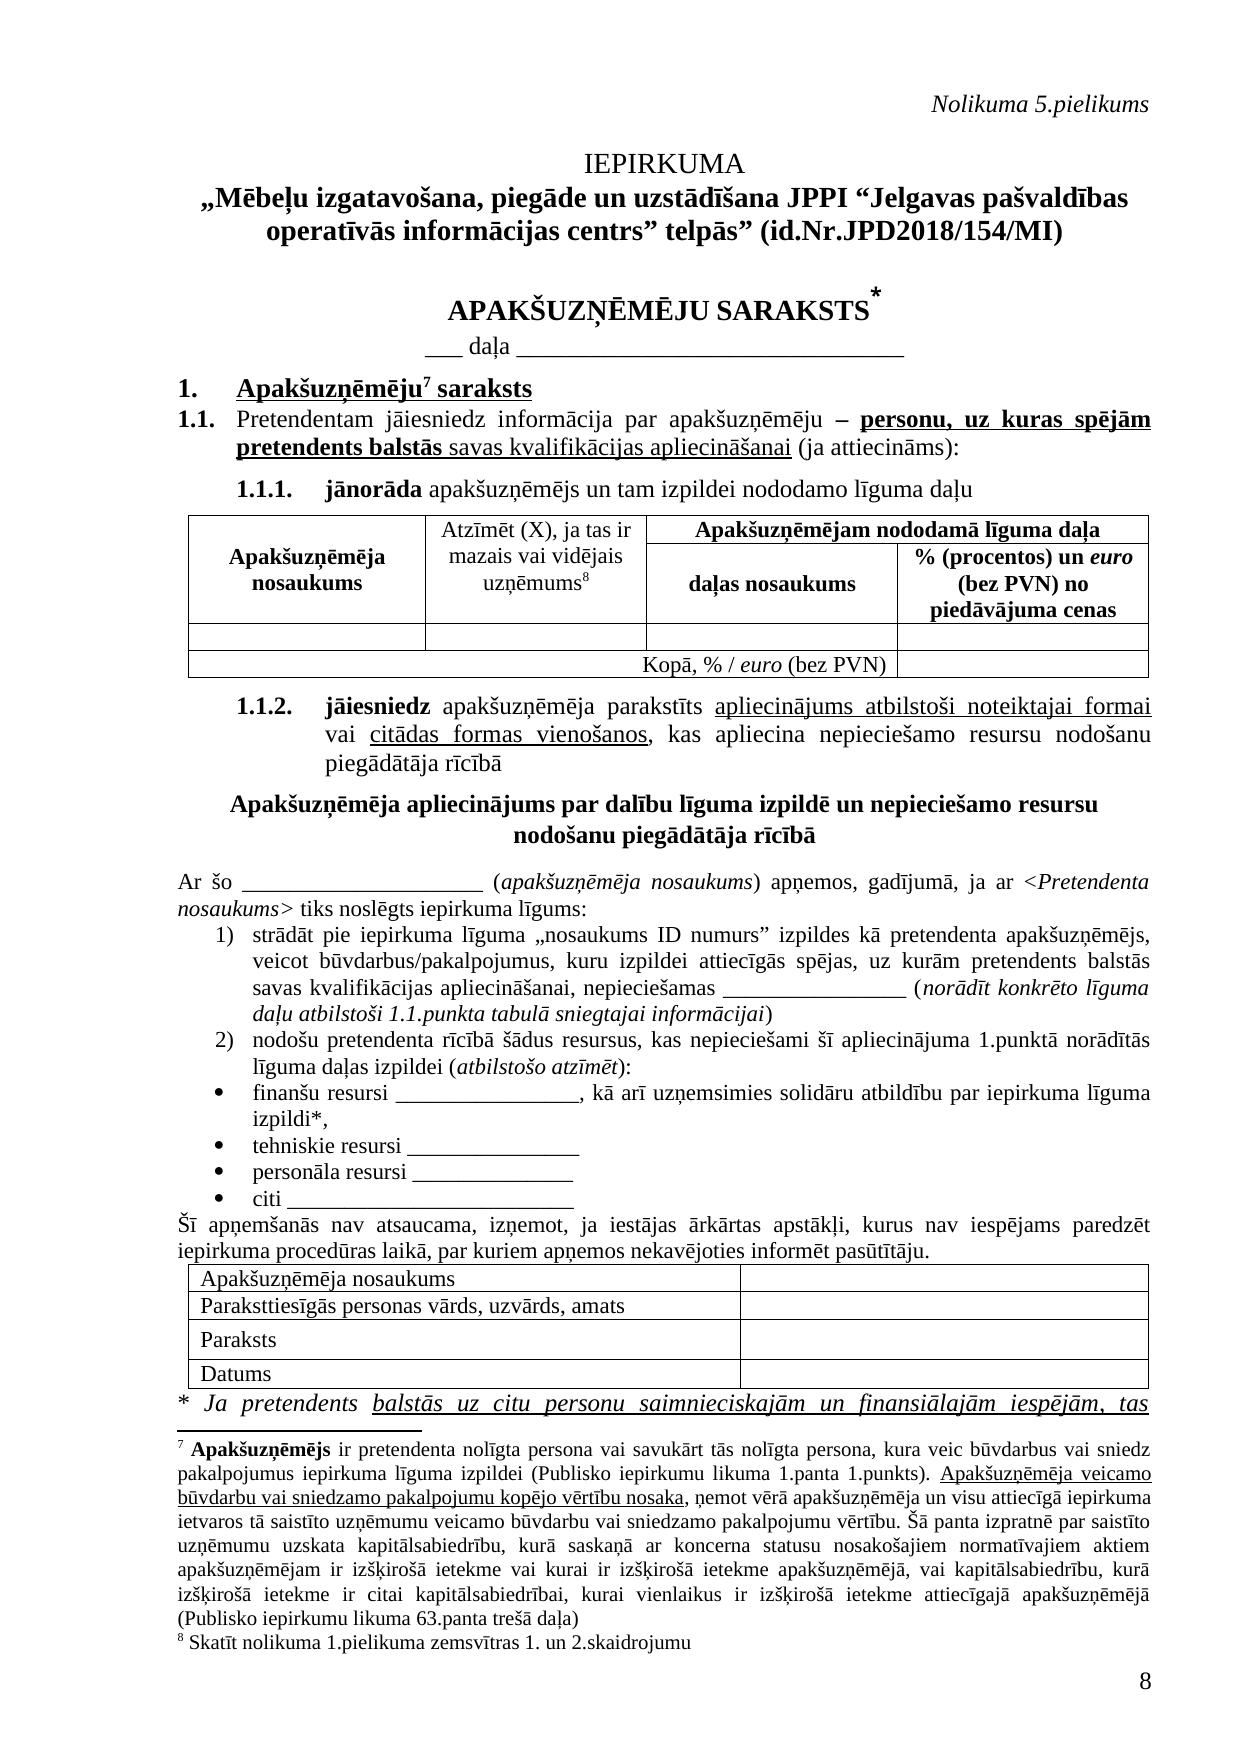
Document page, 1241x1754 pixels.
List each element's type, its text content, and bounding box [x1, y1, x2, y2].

table_cell Paraksts [189, 1320, 740, 1359]
text ___ daļa _______________________________ [177, 331, 1152, 360]
text „Mēbeļu izgatavošana, piegāde un uzstādīšana JPPI “Jelgavas pašvaldības operatīvās informācijas centrs” telpās” (id.Nr.JPD2018/154/MI) [177, 180, 1152, 247]
list finanšu resursi ________________, kā arī uzņemsimies solidāru atbildību par iepirkuma līguma izpildi*, [215, 1079, 1152, 1132]
table_cell [741, 1320, 1148, 1359]
table_cell Datums [189, 1360, 740, 1387]
table_cell [741, 1292, 1148, 1318]
list tehniskie resursi _______________ [215, 1132, 1152, 1158]
table_cell % (procentos) un euro (bez PVN) no piedāvājuma cenas [898, 544, 1148, 622]
table_cell [741, 1360, 1148, 1387]
table_cell [189, 624, 425, 650]
list citi _________________________ [215, 1184, 1152, 1211]
text IEPIRKUMA [177, 146, 1152, 180]
table_header Apakšuzņēmējam nododamā līguma daļa [647, 516, 1148, 542]
table_cell daļas nosaukums [647, 544, 897, 622]
list jāiesniedz apakšuzņēmēja parakstīts apliecinājums atbilstoši noteiktajai formai vai citādas formas vienošanos, kas apliecina nepieciešamo resursu nodošanu piegādātāja rīcībā [236, 691, 1152, 777]
table_header Apakšuzņēmēja nosaukums [189, 516, 425, 622]
text Ar šo _____________________ (apakšuzņēmēja nosaukums) apņemos, gadījumā, ja ar <Pretendenta nosaukums> tiks noslēgts iepirkuma līgums: [177, 868, 1152, 921]
table_cell [426, 624, 646, 650]
list personāla resursi ______________ [215, 1158, 1152, 1184]
table_header [741, 1265, 1148, 1291]
table_cell Kopā, % / euro (bez PVN) [189, 651, 897, 677]
table_cell [898, 624, 1148, 650]
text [177, 1388, 1152, 1417]
text Šī apņemšanās nav atsaucama, izņemot, ja iestājas ārkārtas apstākļi, kurus nav iespējams paredzēt iepirkuma procedūras laikā, par kuriem apņemos nekavējoties informēt pasūtītāju. [177, 1211, 1152, 1264]
list strādāt pie iepirkuma līguma „nosaukums ID numurs” izpildes kā pretendenta apakšuzņēmējs, veicot būvdarbus/pakalpojumus, kuru izpildei attiecīgās spējas, uz kurām pretendents balstās savas kvalifikācijas apliecināšanai, nepieciešamas ________________ (norādīt konkrēto līguma daļu atbilstoši 1.1.punkta tabulā sniegtajai informācijai) [215, 921, 1152, 1026]
list Apakšuzņēmēju saraksts [177, 373, 1152, 404]
list Pretendentam jāiesniedz informācija par apakšuzņēmēju – personu, uz kuras spējām pretendents balstās savas kvalifikācijas apliecināšanai (ja attiecināms): [177, 404, 1152, 461]
list jānorāda apakšuzņēmējs un tam izpildei nododamo līguma daļu [236, 474, 1152, 502]
table_header Atzīmēt (X), ja tas ir mazais vai vidējais uzņēmums [426, 516, 646, 622]
text APAKŠUZŅĒMĒJU SARAKSTS* [177, 280, 1152, 331]
table_cell [647, 624, 897, 650]
text Nolikuma 5.pielikums [177, 89, 1152, 117]
table_cell [898, 651, 1148, 677]
table_cell Paraksttiesīgās personas vārds, uzvārds, amats [189, 1292, 740, 1318]
list nodošu pretendenta rīcībā šādus resursus, kas nepieciešami šī apliecinājuma 1.punktā norādītās līguma daļas izpildei (atbilstošo atzīmēt): [215, 1026, 1152, 1079]
table_header Apakšuzņēmēja nosaukums [189, 1265, 740, 1291]
text Apakšuzņēmēja apliecinājums par dalību līguma izpildē un nepieciešamo resursu nodošanu piegādātāja rīcībā [177, 789, 1152, 849]
